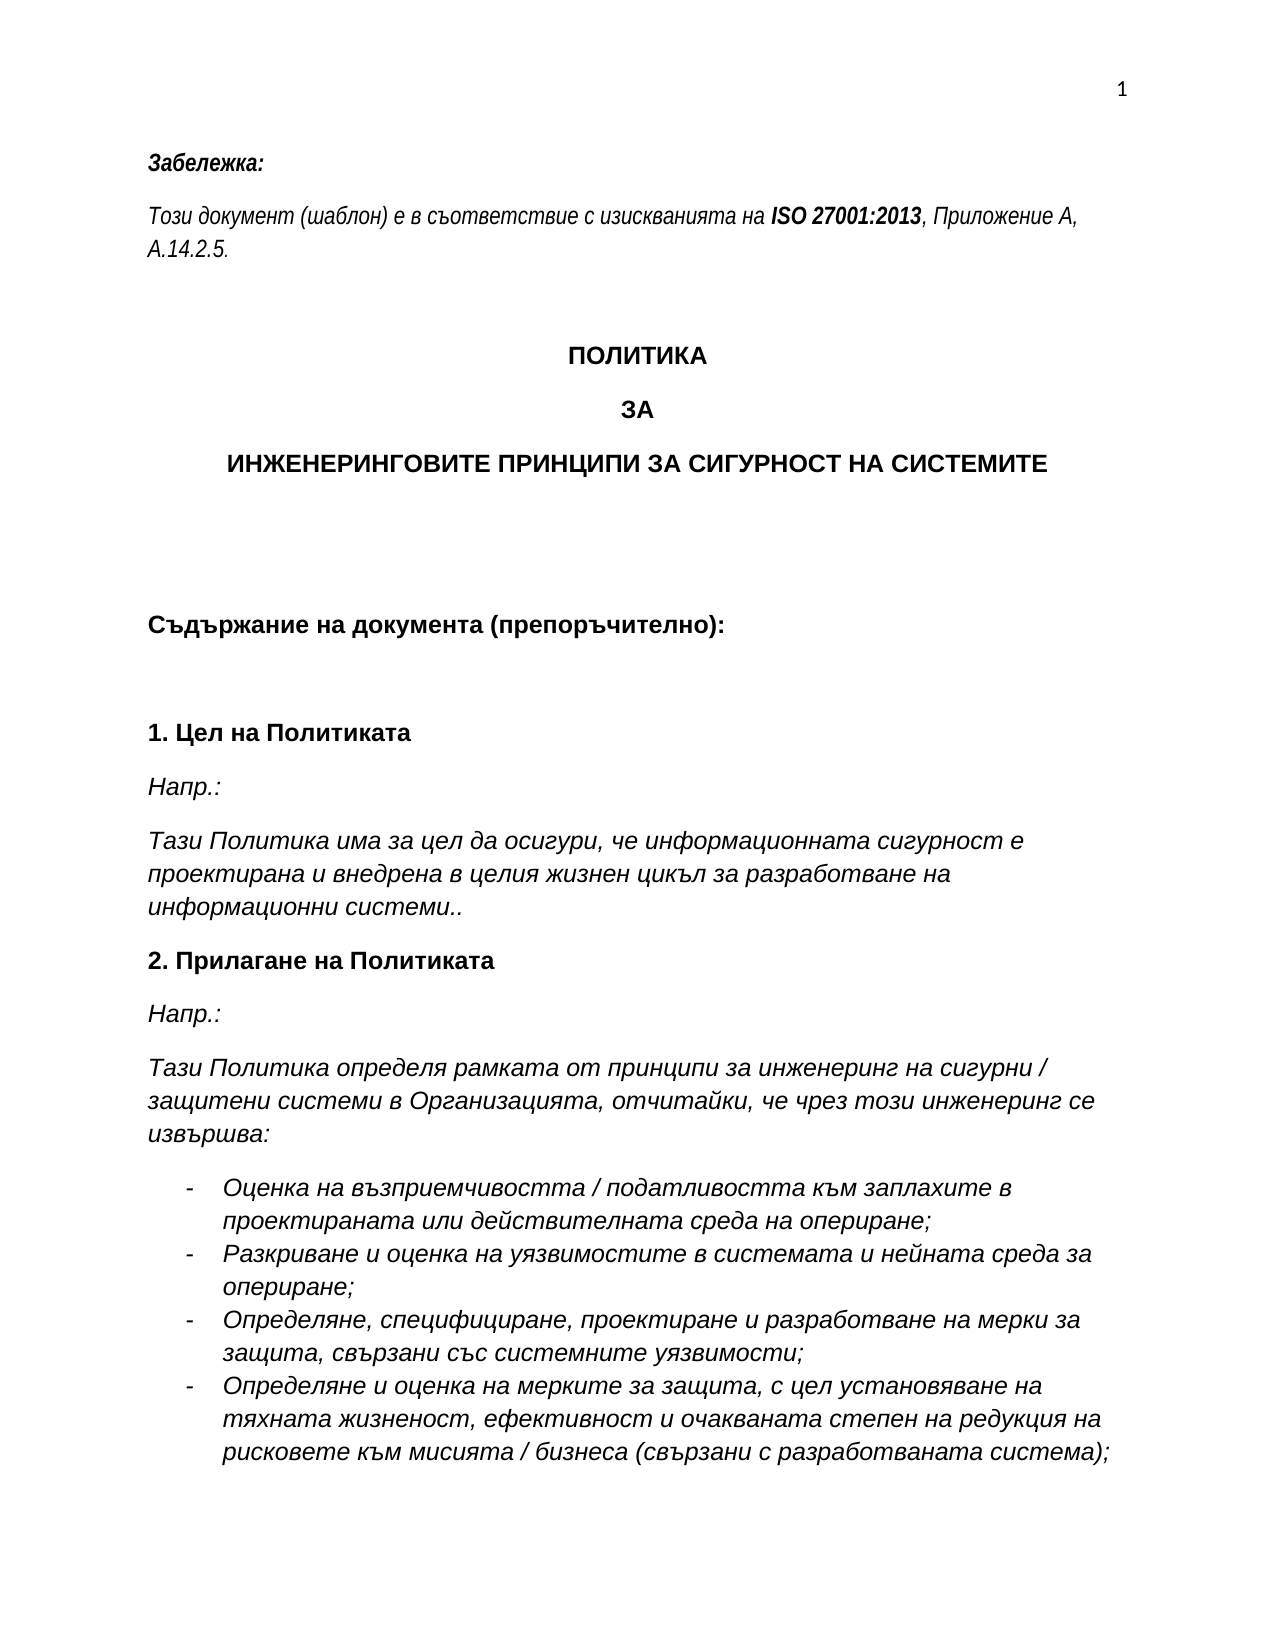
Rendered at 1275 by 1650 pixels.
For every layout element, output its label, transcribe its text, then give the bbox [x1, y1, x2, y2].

text Съдържание на документа (препоръчително): [148, 610, 1127, 639]
list Определяне и оценка на мерките за защита, с цел установяване на тяхната жизненост, ефективност и очакваната степен на редукция на рисковете към мисията / бизнеса (свързани с разработваната система); [185, 1371, 1127, 1466]
text Тази Политика има за цел да осигури, че информационната сигурност е проектирана и внедрена в целия жизнен цикъл за разработване на информационни системи.. [148, 826, 1127, 921]
text ИНЖЕНЕРИНГОВИТЕ ПРИНЦИПИ ЗА СИГУРНОСТ НА СИСТЕМИТЕ [148, 449, 1127, 477]
text 2. Прилагане на Политиката [148, 946, 1127, 974]
text 1. Цел на Политиката [148, 718, 1127, 747]
text Тази Политика определя рамката от принципи за инженеринг на сигурни / защитени системи в Организацията, отчитайки, че чрез този инженеринг се извършва: [148, 1053, 1127, 1148]
text Напр.: [148, 772, 1127, 801]
text Забележка: [148, 148, 1127, 176]
list Разкриване и оценка на уязвимостите в системата и нейната среда за опериране; [185, 1239, 1127, 1301]
list Определяне, специфициране, проектиране и разработване на мерки за защита, свързани със системните уязвимости; [185, 1305, 1127, 1367]
text Този документ (шаблон) е в съответствие с изискванията на ISO 27001:2013, Приложение А, А.14.2.5. [148, 201, 1127, 263]
text ПОЛИТИКА [148, 341, 1127, 370]
text Напр.: [148, 999, 1127, 1028]
text ЗА [148, 395, 1127, 424]
list Оценка на възприемчивостта / податливостта към заплахите в проектираната или действителната среда на опериране; [185, 1173, 1127, 1235]
